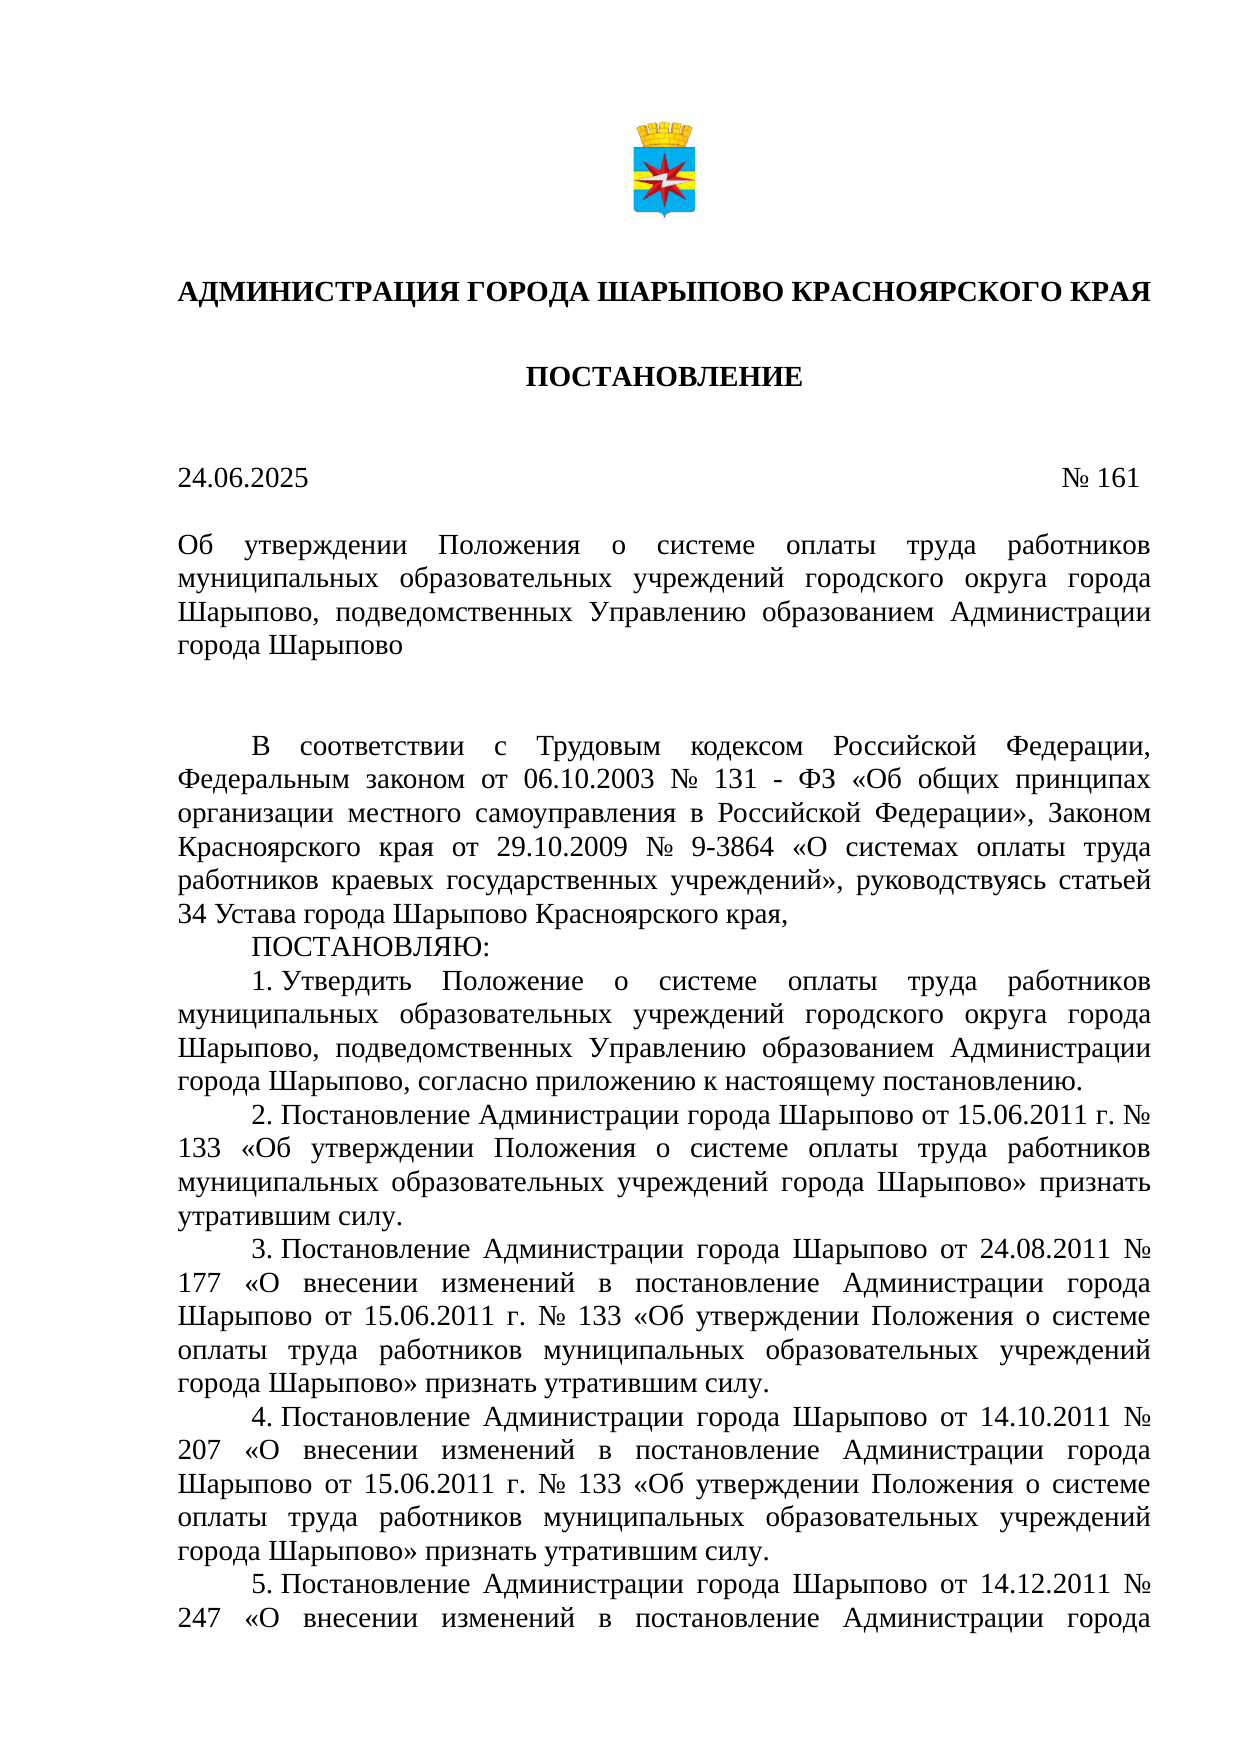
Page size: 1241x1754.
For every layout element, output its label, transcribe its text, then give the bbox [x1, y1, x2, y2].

list Утвердить Положение о системе оплаты труда работников муниципальных образовательных учреждений городского округа города Шарыпово, подведомственных Управлению образованием Администрации города Шарыпово, согласно приложению к настоящему постановлению. [177, 963, 1152, 1097]
text ПОСТАНОВЛЕНИЕ [177, 359, 1152, 393]
text Об утверждении Положения о системе оплаты труда работников муниципальных образовательных учреждений городского округа города Шарыпово, подведомственных Управлению образованием Администрации города Шарыпово [177, 527, 1152, 661]
text ПОСТАНОВЛЯЮ: [177, 929, 1152, 963]
picture [666, 211, 695, 216]
text 24.06.2025 № 161 [177, 460, 1152, 493]
picture [632, 119, 695, 216]
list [177, 1567, 1152, 1634]
list Постановление Администрации города Шарыпово от 14.10.2011 № 207 «О внесении изменений в постановление Администрации города Шарыпово от 15.06.2011 г. № 133 «Об утверждении Положения о системе оплаты труда работников муниципальных образовательных учреждений города Шарыпово» признать утратившим силу. [177, 1399, 1152, 1567]
list Постановление Администрации города Шарыпово от 24.08.2011 № 177 «О внесении изменений в постановление Администрации города Шарыпово от 15.06.2011 г. № 133 «Об утверждении Положения о системе оплаты труда работников муниципальных образовательных учреждений города Шарыпово» признать утратившим силу. [177, 1231, 1152, 1399]
text АДМИНИСТРАЦИЯ ГОРОДА ШАРЫПОВО КРАСНОЯРСКОГО КРАЯ [177, 274, 1152, 307]
list Постановление Администрации города Шарыпово от 15.06.2011 г. № 133 «Об утверждении Положения о системе оплаты труда работников муниципальных образовательных учреждений города Шарыпово» признать утратившим силу. [177, 1097, 1152, 1231]
text В соответствии с Трудовым кодексом Российской Федерации, Федеральным законом от 06.10.2003 № 131 - ФЗ «Об общих принципах организации местного самоуправления в Российской Федерации», Законом Красноярского края от 29.10.2009 № 9-3864 «О системах оплаты труда работников краевых государственных учреждений», руководствуясь статьей 34 Устава города Шарыпово Красноярского края, [177, 728, 1152, 929]
